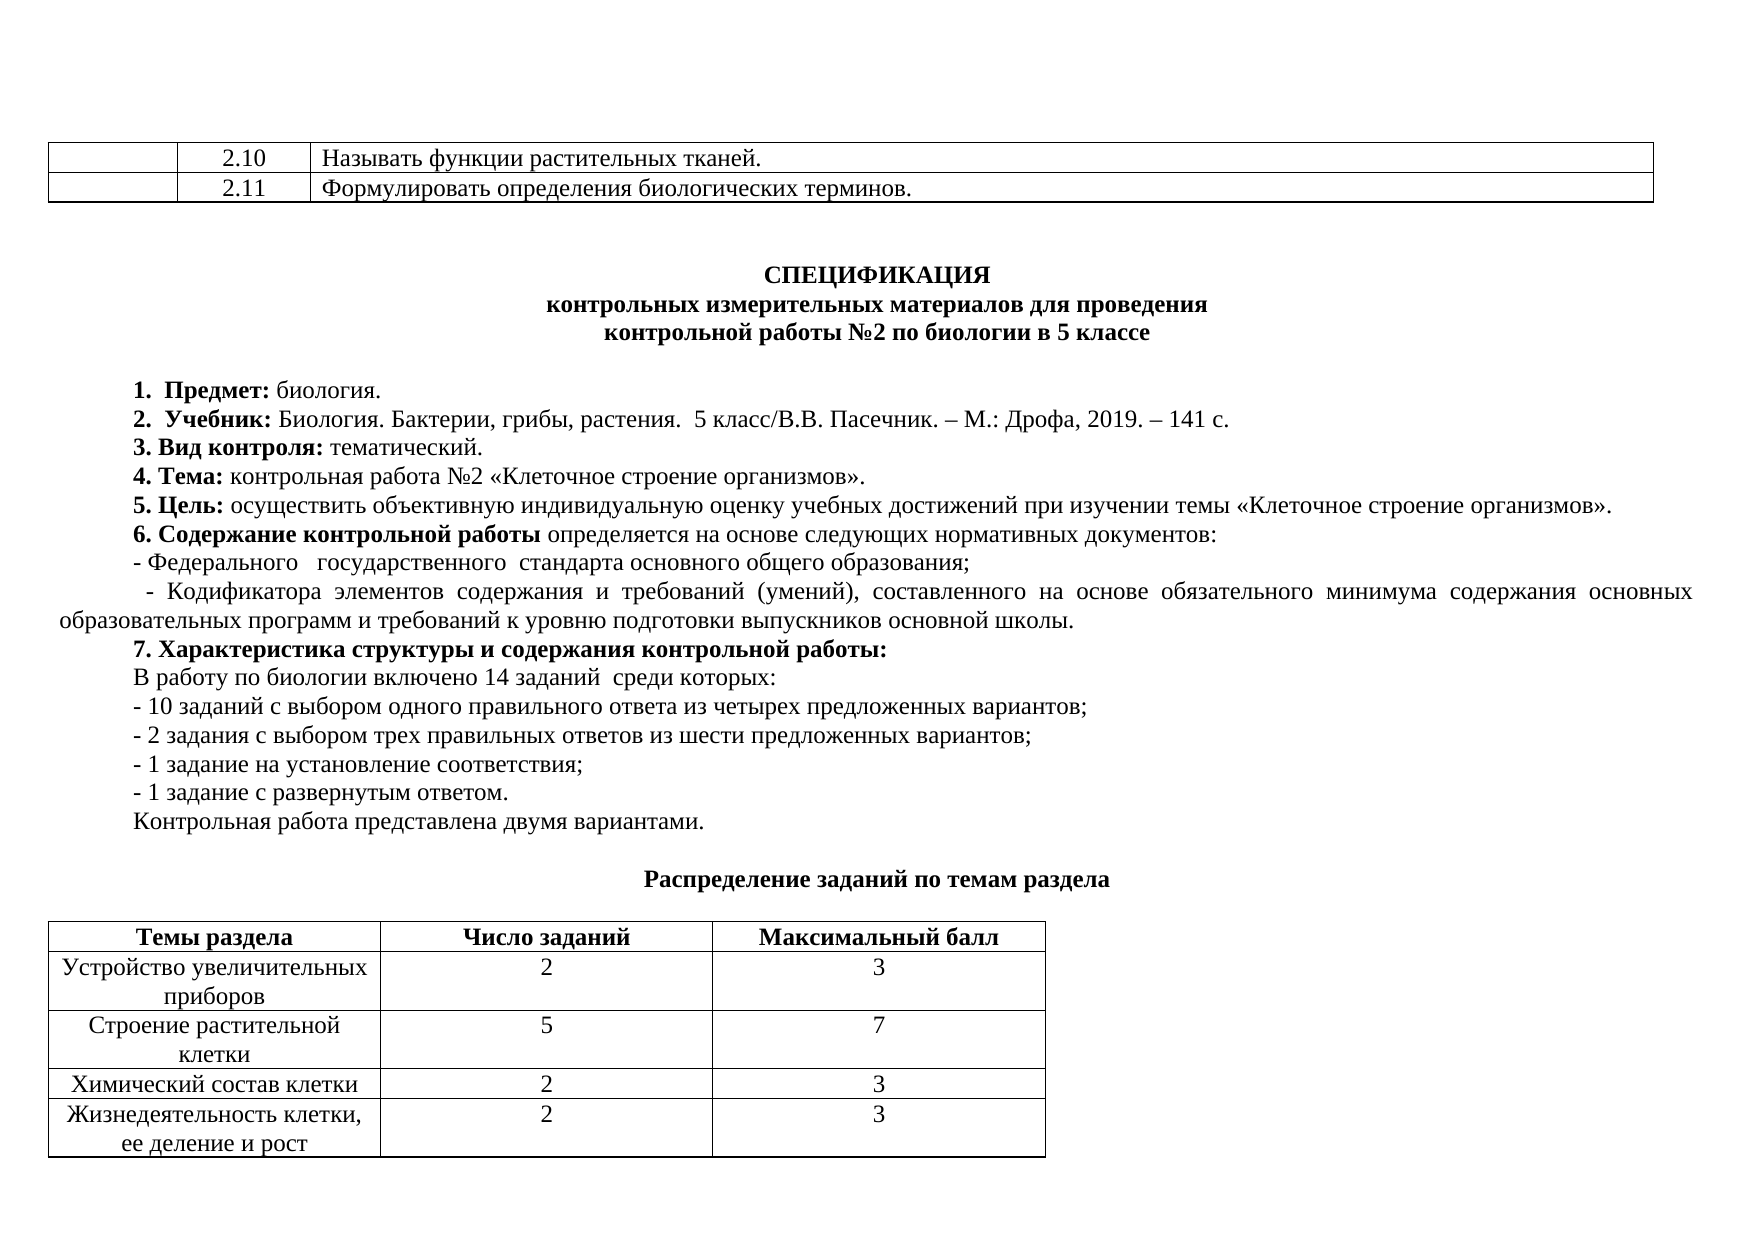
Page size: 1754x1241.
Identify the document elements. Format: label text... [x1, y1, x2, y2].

table_cell 3 [713, 1069, 1045, 1098]
text 6. Содержание контрольной работы определяется на основе следующих нормативных документов: [59, 519, 1695, 547]
table_cell [49, 173, 177, 201]
text - 1 задание на установление соответствия; [59, 749, 1695, 777]
table_cell 2 [381, 1069, 712, 1098]
table_cell 2 [381, 1099, 712, 1156]
table_cell 5 [381, 1011, 712, 1068]
text 7. Характеристика структуры и содержания контрольной работы: [59, 634, 1695, 662]
table_cell Химический состав клетки [49, 1069, 380, 1098]
text контрольных измерительных материалов для проведения [59, 289, 1695, 317]
table_cell 2.11 [178, 173, 310, 201]
text Распределение заданий по темам раздела [59, 864, 1695, 892]
table_cell 3 [713, 952, 1045, 1009]
text - 10 заданий с выбором одного правильного ответа из четырех предложенных вариантов; [59, 691, 1695, 720]
text 3. Вид контроля: тематический. [59, 432, 1695, 461]
text В работу по биологии включено 14 заданий среди которых: [59, 662, 1695, 691]
table_header Число заданий [381, 922, 712, 951]
table_cell 7 [713, 1011, 1045, 1068]
table_cell Устройство увеличительных приборов [49, 952, 380, 1009]
text - Федерального государственного стандарта основного общего образования; [59, 547, 1695, 576]
text СПЕЦИФИКАЦИЯ [59, 260, 1695, 289]
table_cell 2.10 [178, 143, 310, 172]
table_cell 2 [381, 952, 712, 1009]
text 2. Учебник: Биология. Бактерии, грибы, растения. 5 класс/В.В. Пасечник. – М.: Дрофа, 2019. – 141 с. [59, 404, 1695, 432]
text - 1 задание с развернутым ответом. [59, 777, 1695, 806]
text 1. Предмет: биология. [59, 375, 1695, 404]
text 5. Цель: осуществить объективную индивидуальную оценку учебных достижений при изучении темы «Клеточное строение организмов». [59, 490, 1695, 519]
text контрольной работы №2 по биологии в 5 классе [59, 317, 1695, 346]
text - 2 задания с выбором трех правильных ответов из шести предложенных вариантов; [59, 720, 1695, 749]
table_header Темы раздела [49, 922, 380, 951]
text 4. Тема: контрольная работа №2 «Клеточное строение организмов». [59, 461, 1695, 490]
text Контрольная работа представлена двумя вариантами. [59, 806, 1695, 835]
table_cell [49, 143, 177, 172]
table_cell Жизнедеятельность клетки, ее деление и рост [49, 1099, 380, 1156]
table_header Максимальный балл [713, 922, 1045, 951]
table_cell Называть функции растительных тканей. [311, 143, 1653, 172]
table_cell Строение растительной клетки [49, 1011, 380, 1068]
text - Кодификатора элементов содержания и требований (умений), составленного на основе обязательного минимума содержания основных образовательных программ и требований к уровню подготовки выпускников основной школы. [59, 576, 1695, 634]
table_cell 3 [713, 1099, 1045, 1156]
table_cell Формулировать определения биологических терминов. [311, 173, 1653, 201]
